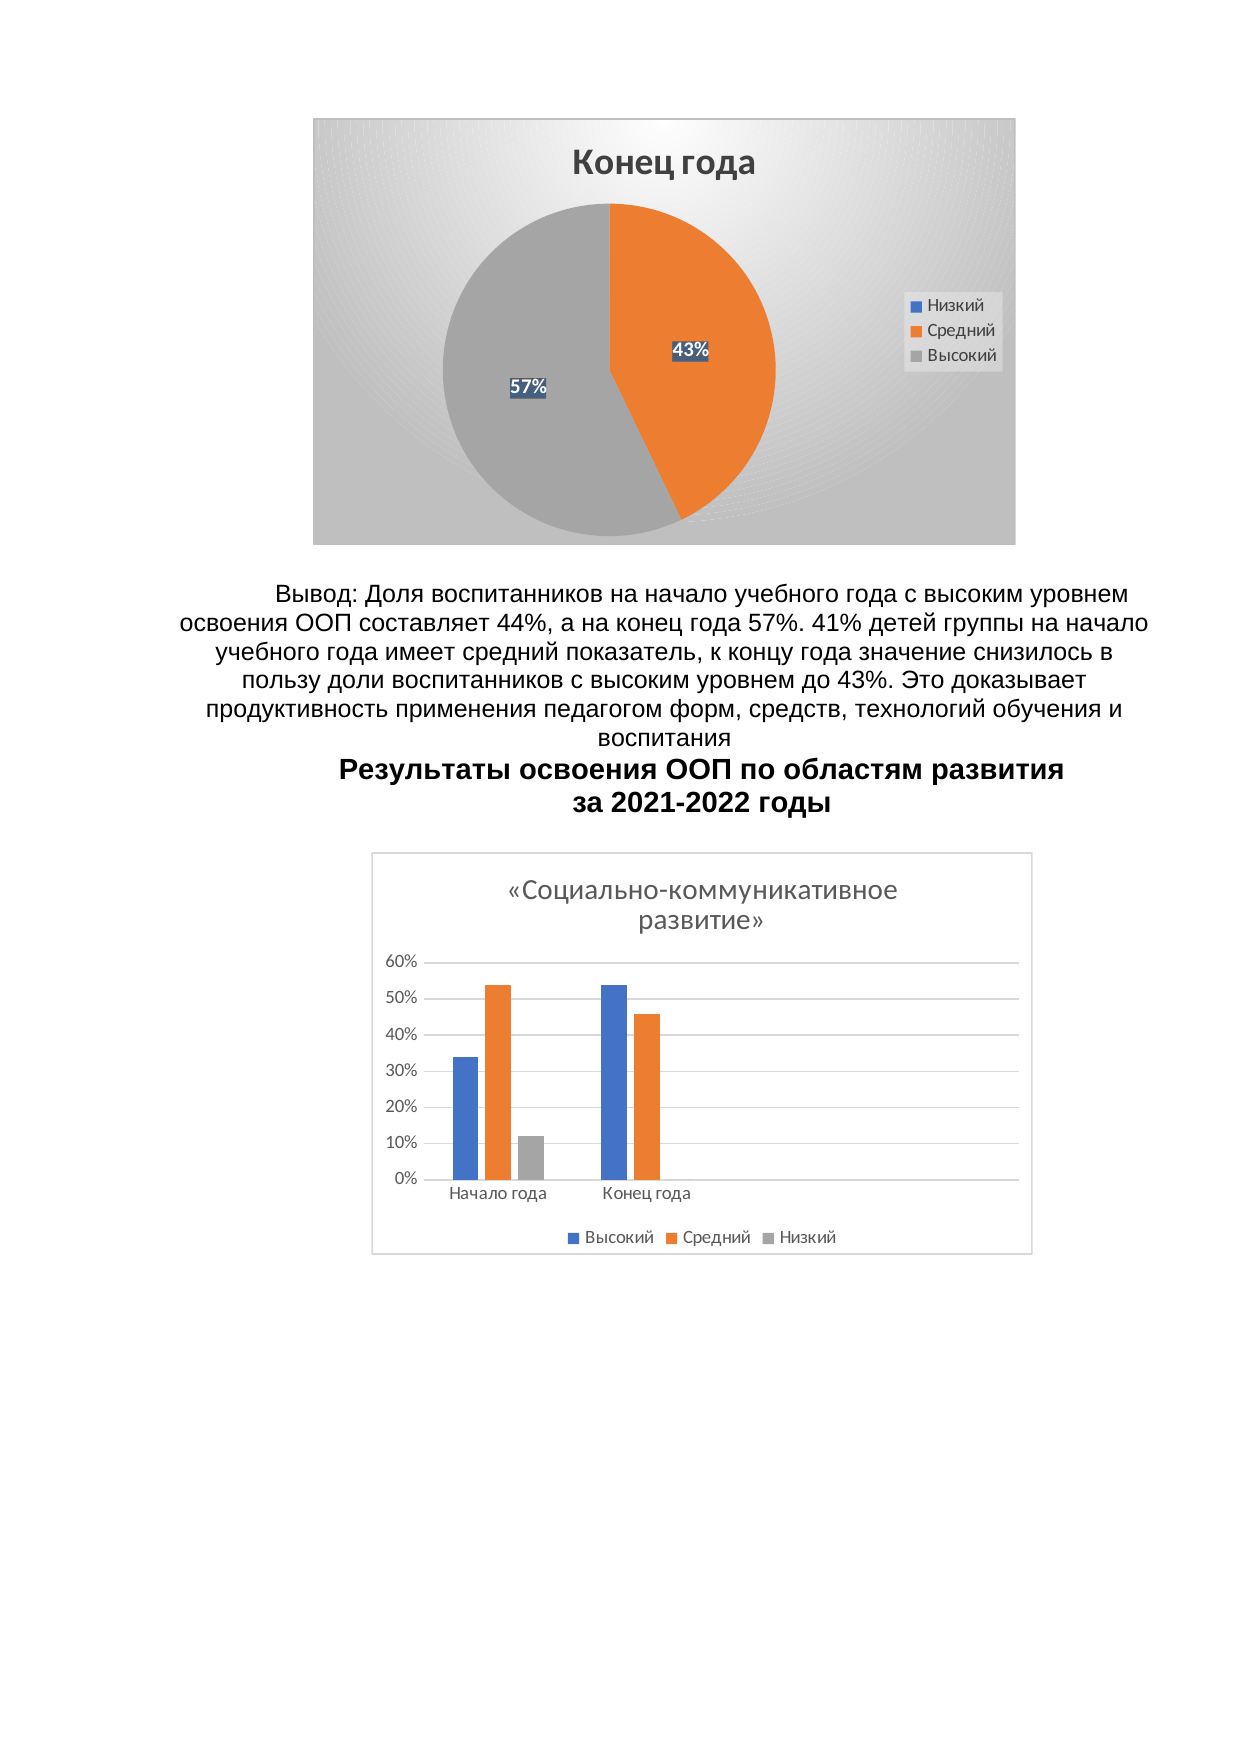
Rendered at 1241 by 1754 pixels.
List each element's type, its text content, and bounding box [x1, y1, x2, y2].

text Вывод: Доля воспитанников на начало учебного года с высоким уровнем освоения ООП составляет 44%, а на конец года 57%. 41% детей группы на начало учебного года имеет средний показатель, к концу года значение снизилось в пользу доли воспитанников с высоким уровнем до 43%. Это доказывает продуктивность применения педагогом форм, средств, технологий обучения и воспитания [177, 579, 1152, 752]
text Результаты освоения ООП по областям развития [177, 752, 1152, 785]
text за 2021-2022 годы [177, 785, 1152, 819]
